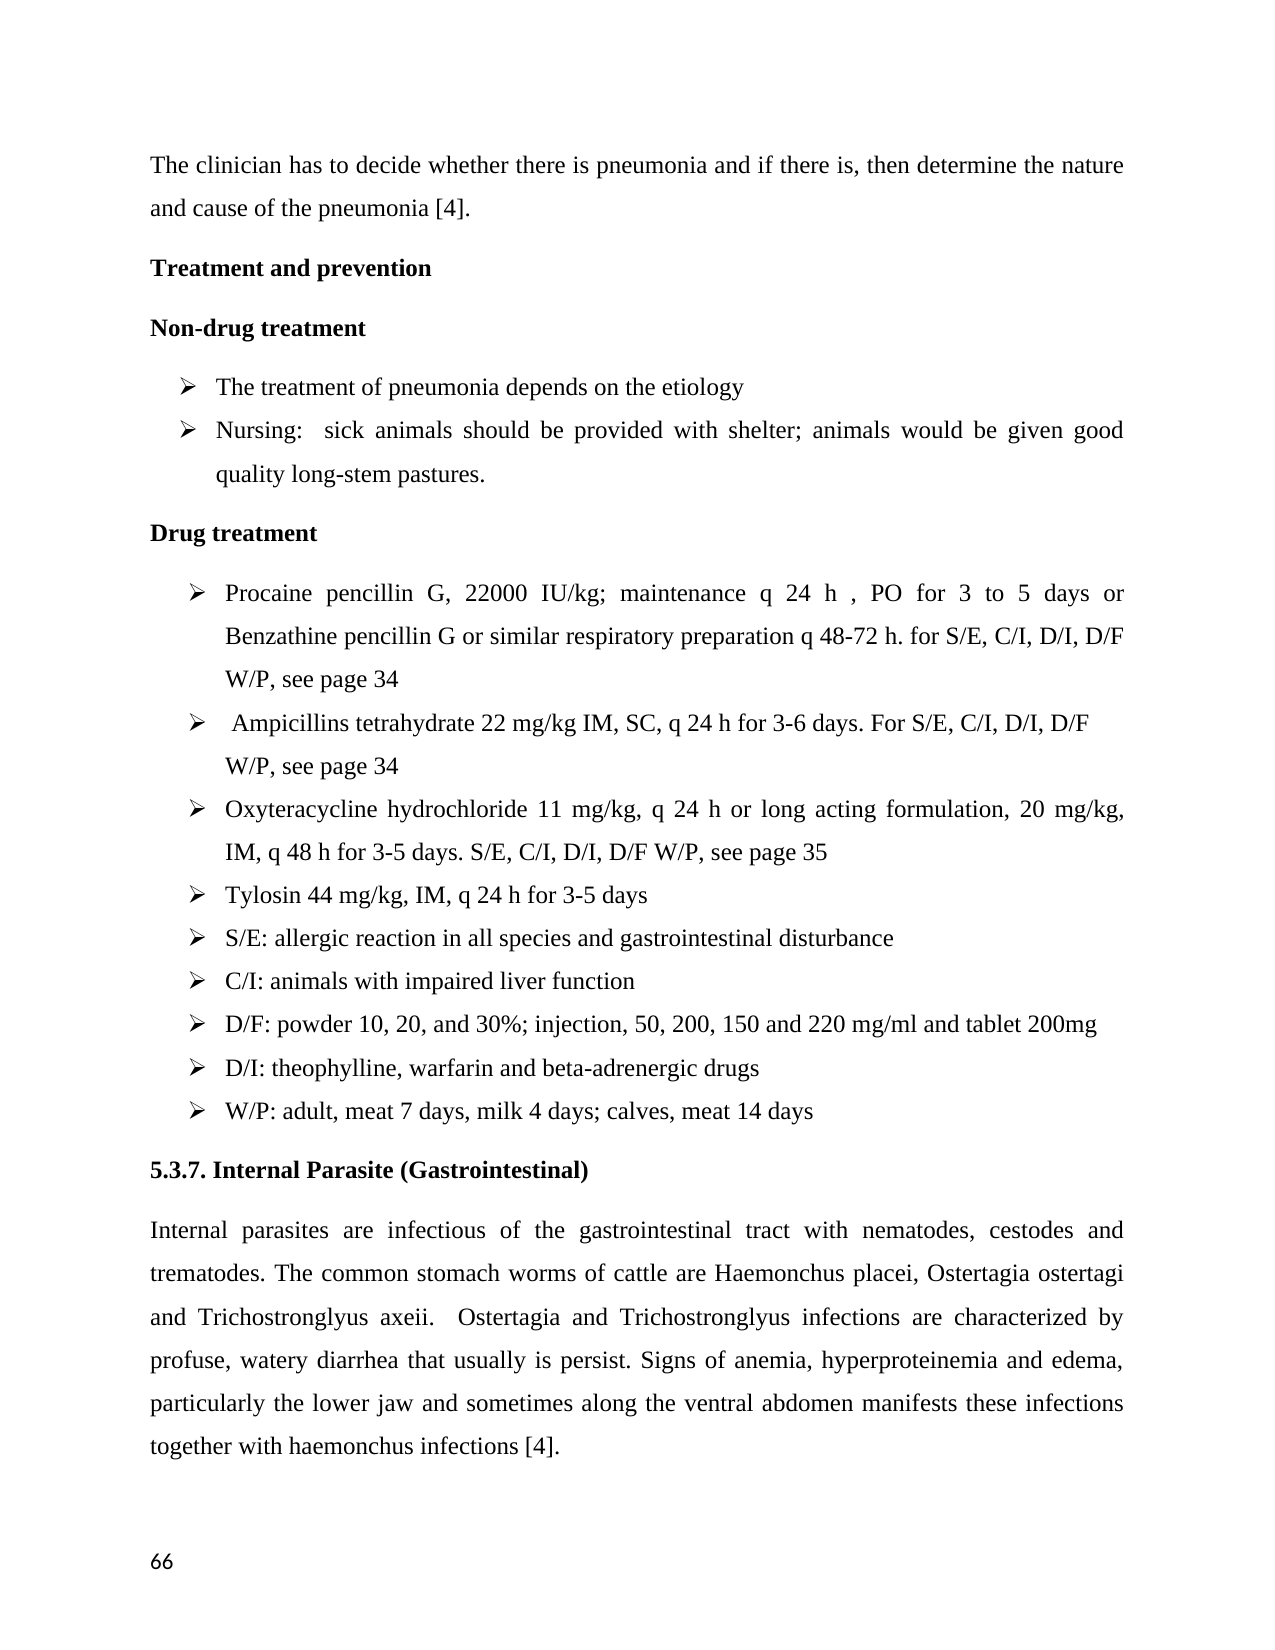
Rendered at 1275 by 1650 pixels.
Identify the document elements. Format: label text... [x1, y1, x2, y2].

list Ampicillins tetrahydrate 22 mg/kg IM, SC, q 24 h for 3-6 days. For S/E, C/I, D/I, D/F [187, 708, 1125, 736]
list The treatment of pneumonia depends on the etiology [178, 372, 1125, 401]
list Tylosin 44 mg/kg, IM, q 24 h for 3-5 days [187, 880, 1125, 909]
list D/F: powder 10, 20, and 30%; injection, 50, 200, 150 and 220 mg/ml and tablet 200mg [187, 1009, 1125, 1038]
list W/P: adult, meat 7 days, milk 4 days; calves, meat 14 days [187, 1096, 1125, 1124]
text 5.3.7. Internal Parasite (Gastrointestinal) [150, 1156, 1125, 1184]
list D/I: theophylline, warfarin and beta-adrenergic drugs [187, 1053, 1125, 1081]
text Drug treatment [150, 518, 1125, 547]
list Nursing: sick animals should be provided with shelter; animals would be given good quality long-stem pastures. [178, 416, 1125, 487]
list Oxyteracycline hydrochloride 11 mg/kg, q 24 h or long acting formulation, 20 mg/kg, IM, q 48 h for 3-5 days. S/E, C/I, D/I, D/F W/P, see page 35 [187, 794, 1125, 866]
text Internal parasites are infectious of the gastrointestinal tract with nematodes, cestodes and trematodes. The common stomach worms of cattle are Haemonchus placei, Ostertagia ostertagi and Trichostronglyus axeii. Ostertagia and Trichostronglyus infections are characterized by profuse, watery diarrhea that usually is persist. Signs of anemia, hyperproteinemia and edema, particularly the lower jaw and sometimes along the ventral abdomen manifests these infections together with haemonchus infections [4]. [150, 1215, 1125, 1460]
list C/I: animals with impaired liver function [187, 966, 1125, 995]
text Treatment and prevention [150, 253, 1125, 282]
list Procaine pencillin G, 22000 IU/kg; maintenance q 24 h , PO for 3 to 5 days or Benzathine pencillin G or similar respiratory preparation q 48-72 h. for S/E, C/I, D/I, D/F W/P, see page 34 [187, 578, 1125, 693]
list W/P, see page 34 [225, 751, 1125, 779]
text Non-drug treatment [150, 313, 1125, 341]
list S/E: allergic reaction in all species and gastrointestinal disturbance [187, 923, 1125, 952]
text The clinician has to decide whether there is pneumonia and if there is, then determine the nature and cause of the pneumonia [4]. [150, 150, 1125, 222]
